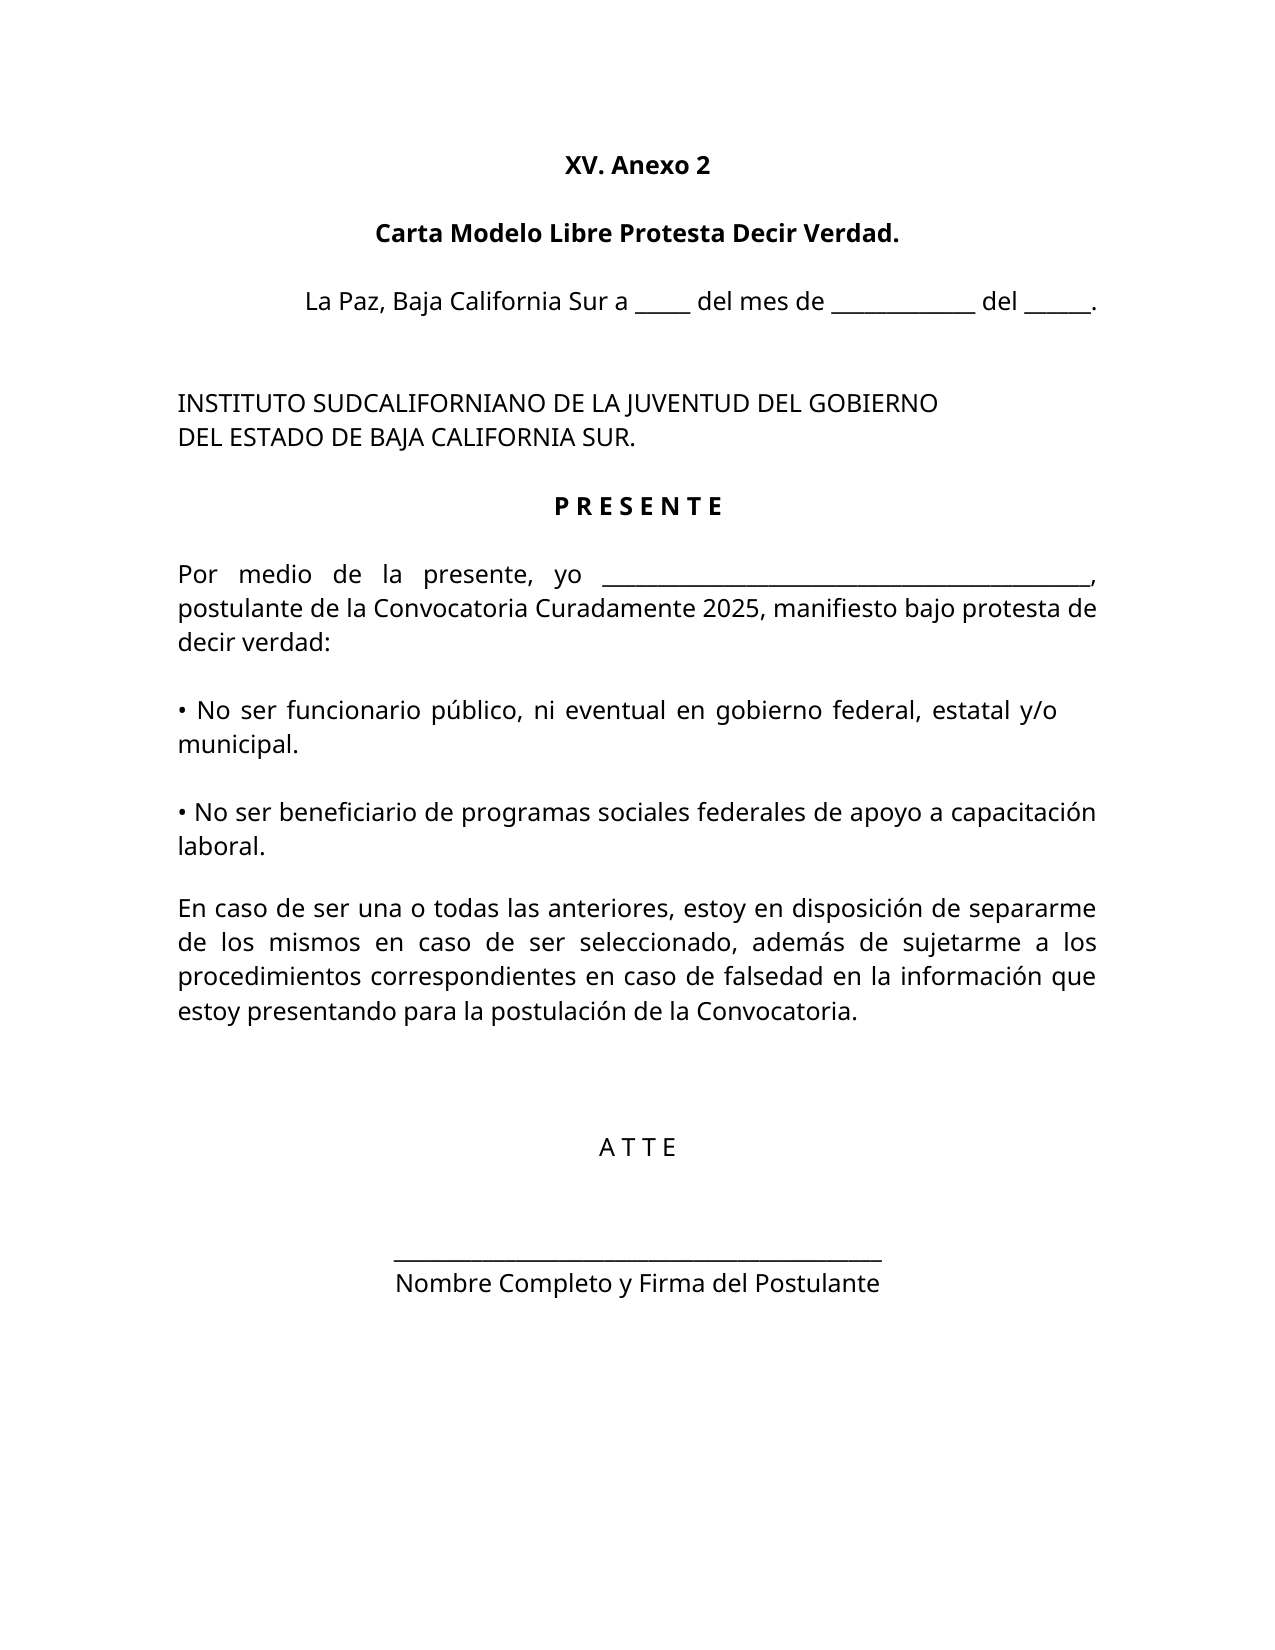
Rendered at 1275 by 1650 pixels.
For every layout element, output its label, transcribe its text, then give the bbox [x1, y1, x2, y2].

text Carta Modelo Libre Protesta Decir Verdad. [177, 216, 1098, 250]
text ____________________________________________ [177, 1232, 1098, 1266]
text A T T E [177, 1129, 1098, 1163]
text Nombre Completo y Firma del Postulante [177, 1266, 1098, 1300]
text P R E S E N T E [177, 488, 1098, 522]
text DEL ESTADO DE BAJA CALIFORNIA SUR. [177, 420, 1098, 454]
text • No ser beneficiario de programas sociales federales de apoyo a capacitación laboral. [177, 761, 1098, 891]
text La Paz, Baja California Sur a _____ del mes de _____________ del ______. [177, 284, 1098, 318]
text Por medio de la presente, yo ____________________________________________, postulante de la Convocatoria Curadamente 2025, manifiesto bajo protesta de decir verdad: [177, 556, 1098, 658]
text En caso de ser una o todas las anteriores, estoy en disposición de separarme de los mismos en caso de ser seleccionado, además de sujetarme a los procedimientos correspondientes en caso de falsedad en la información que estoy presentando para la postulación de la Convocatoria. [177, 891, 1098, 1027]
text INSTITUTO SUDCALIFORNIANO DE LA JUVENTUD DEL GOBIERNO [177, 386, 1098, 420]
text XV. Anexo 2 [177, 148, 1098, 182]
text • No ser funcionario público, ni eventual en gobierno federal, estatal y/o municipal. [177, 658, 1098, 761]
